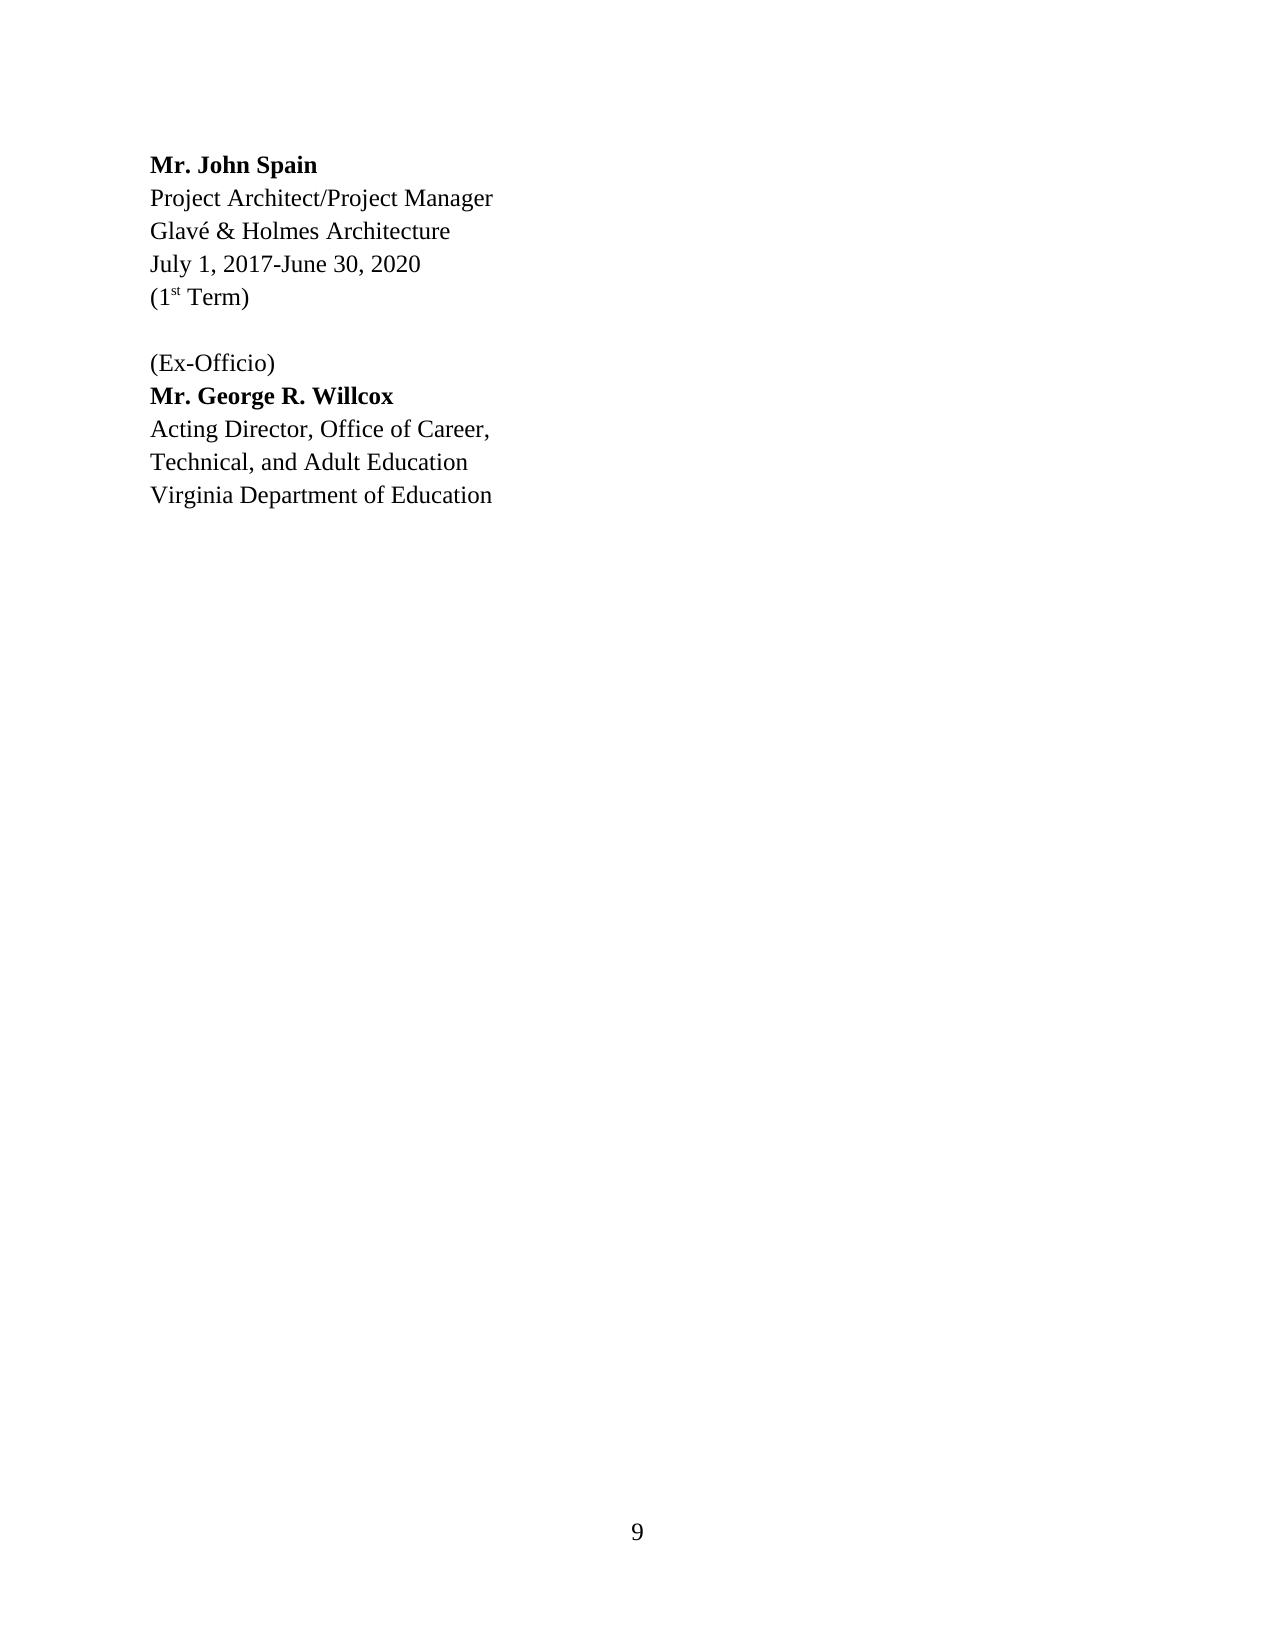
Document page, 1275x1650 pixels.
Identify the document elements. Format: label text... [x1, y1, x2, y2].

text Virginia Department of Education [150, 480, 600, 509]
text Mr. John Spain [150, 150, 600, 179]
text Glavé & Holmes Architecture [150, 216, 600, 245]
text (Ex-Officio) [150, 348, 600, 377]
text Project Architect/Project Manager [150, 183, 600, 212]
text July 1, 2017-June 30, 2020 [150, 249, 600, 278]
text Mr. George R. Willcox [150, 381, 600, 410]
text Acting Director, Office of Career, Technical, and Adult Education [150, 414, 600, 476]
text (1st Term) [150, 282, 600, 311]
